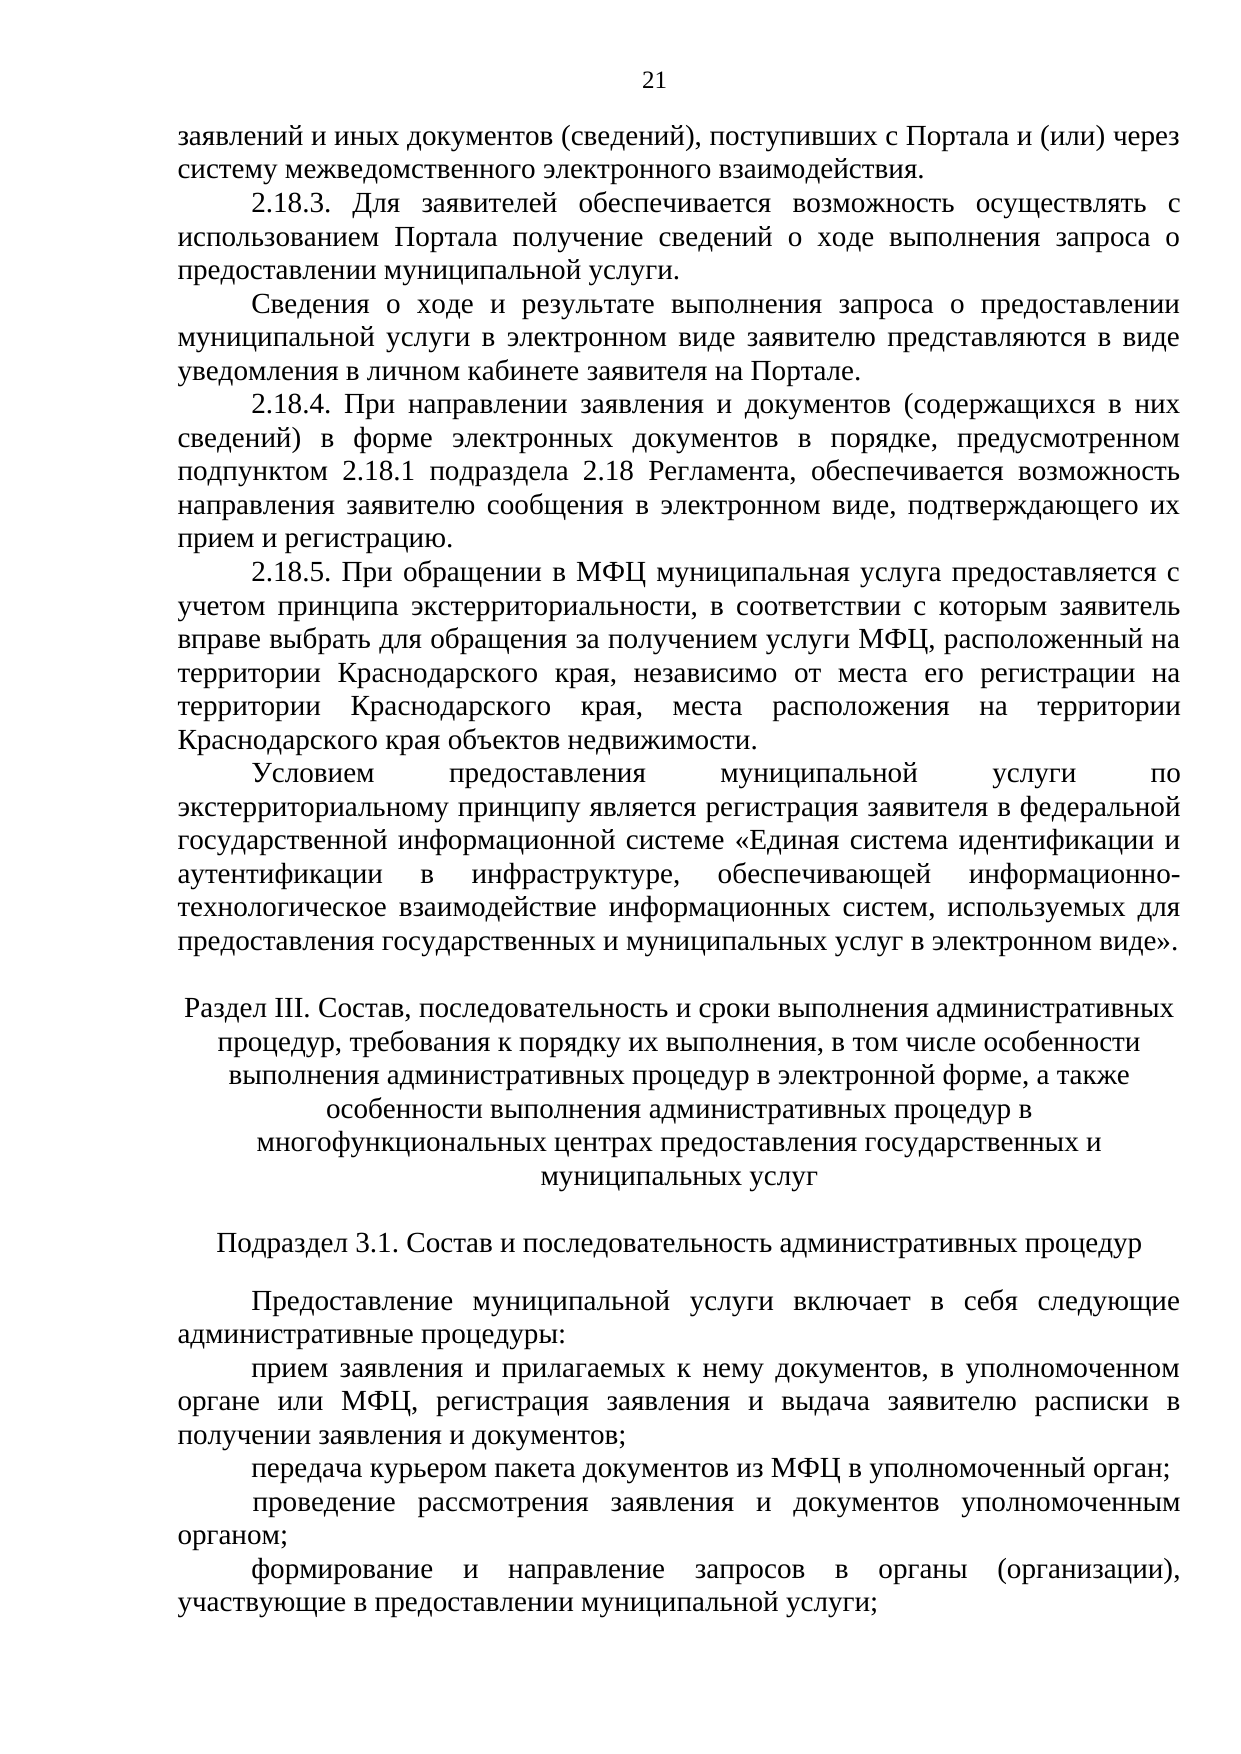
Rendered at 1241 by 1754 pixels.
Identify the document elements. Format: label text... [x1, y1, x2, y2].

text 2.18.5. При обращении в МФЦ муниципальная услуга предоставляется с учетом принципа экстерриториальности, в соответствии с которым заявитель вправе выбрать для обращения за получением услуги МФЦ, расположенный на территории Краснодарского края, независимо от места его регистрации на территории Краснодарского края, места расположения на территории Краснодарского края объектов недвижимости. [177, 554, 1181, 755]
text 2.18.4. При направлении заявления и документов (содержащихся в них сведений) в форме электронных документов в порядке, предусмотренном подпунктом 2.18.1 подраздела 2.18 Регламента, обеспечивается возможность направления заявителю сообщения в электронном виде, подтверждающего их прием и регистрацию. [177, 386, 1181, 554]
text Условием предоставления муниципальной услуги по экстерриториальному принципу является регистрация заявителя в федеральной государственной информационной системе «Единая система идентификации и аутентификации в инфраструктуре, обеспечивающей информационно-технологическое взаимодействие информационных систем, используемых для предоставления государственных и муниципальных услуг в электронном виде». [177, 755, 1181, 957]
text Сведения о ходе и результате выполнения запроса о предоставлении муниципальной услуги в электронном виде заявителю представляются в виде уведомления в личном кабинете заявителя на Портале. [177, 286, 1181, 386]
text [177, 118, 1181, 185]
text формирование и направление запросов в органы (организации), участвующие в предоставлении муниципальной услуги; [177, 1551, 1181, 1618]
text Раздел III. Состав, последовательность и сроки выполнения административных процедур, требования к порядку их выполнения, в том числе особенности выполнения административных процедур в электронной форме, а также особенности выполнения административных процедур в многофункциональных центрах предоставления государственных и муниципальных услуг [177, 990, 1181, 1191]
text Предоставление муниципальной услуги включает в себя следующие административные процедуры: [177, 1283, 1181, 1350]
text прием заявления и прилагаемых к нему документов, в уполномоченном органе или МФЦ, регистрация заявления и выдача заявителю расписки в получении заявления и документов; [177, 1350, 1181, 1450]
text 2.18.3. Для заявителей обеспечивается возможность осуществлять с использованием Портала получение сведений о ходе выполнения запроса о предоставлении муниципальной услуги. [177, 185, 1181, 286]
text проведение рассмотрения заявления и документов уполномоченным органом; [177, 1484, 1181, 1551]
text Подраздел 3.1. Состав и последовательность административных процедур [177, 1225, 1181, 1258]
text передача курьером пакета документов из МФЦ в уполномоченный орган; [177, 1450, 1181, 1484]
